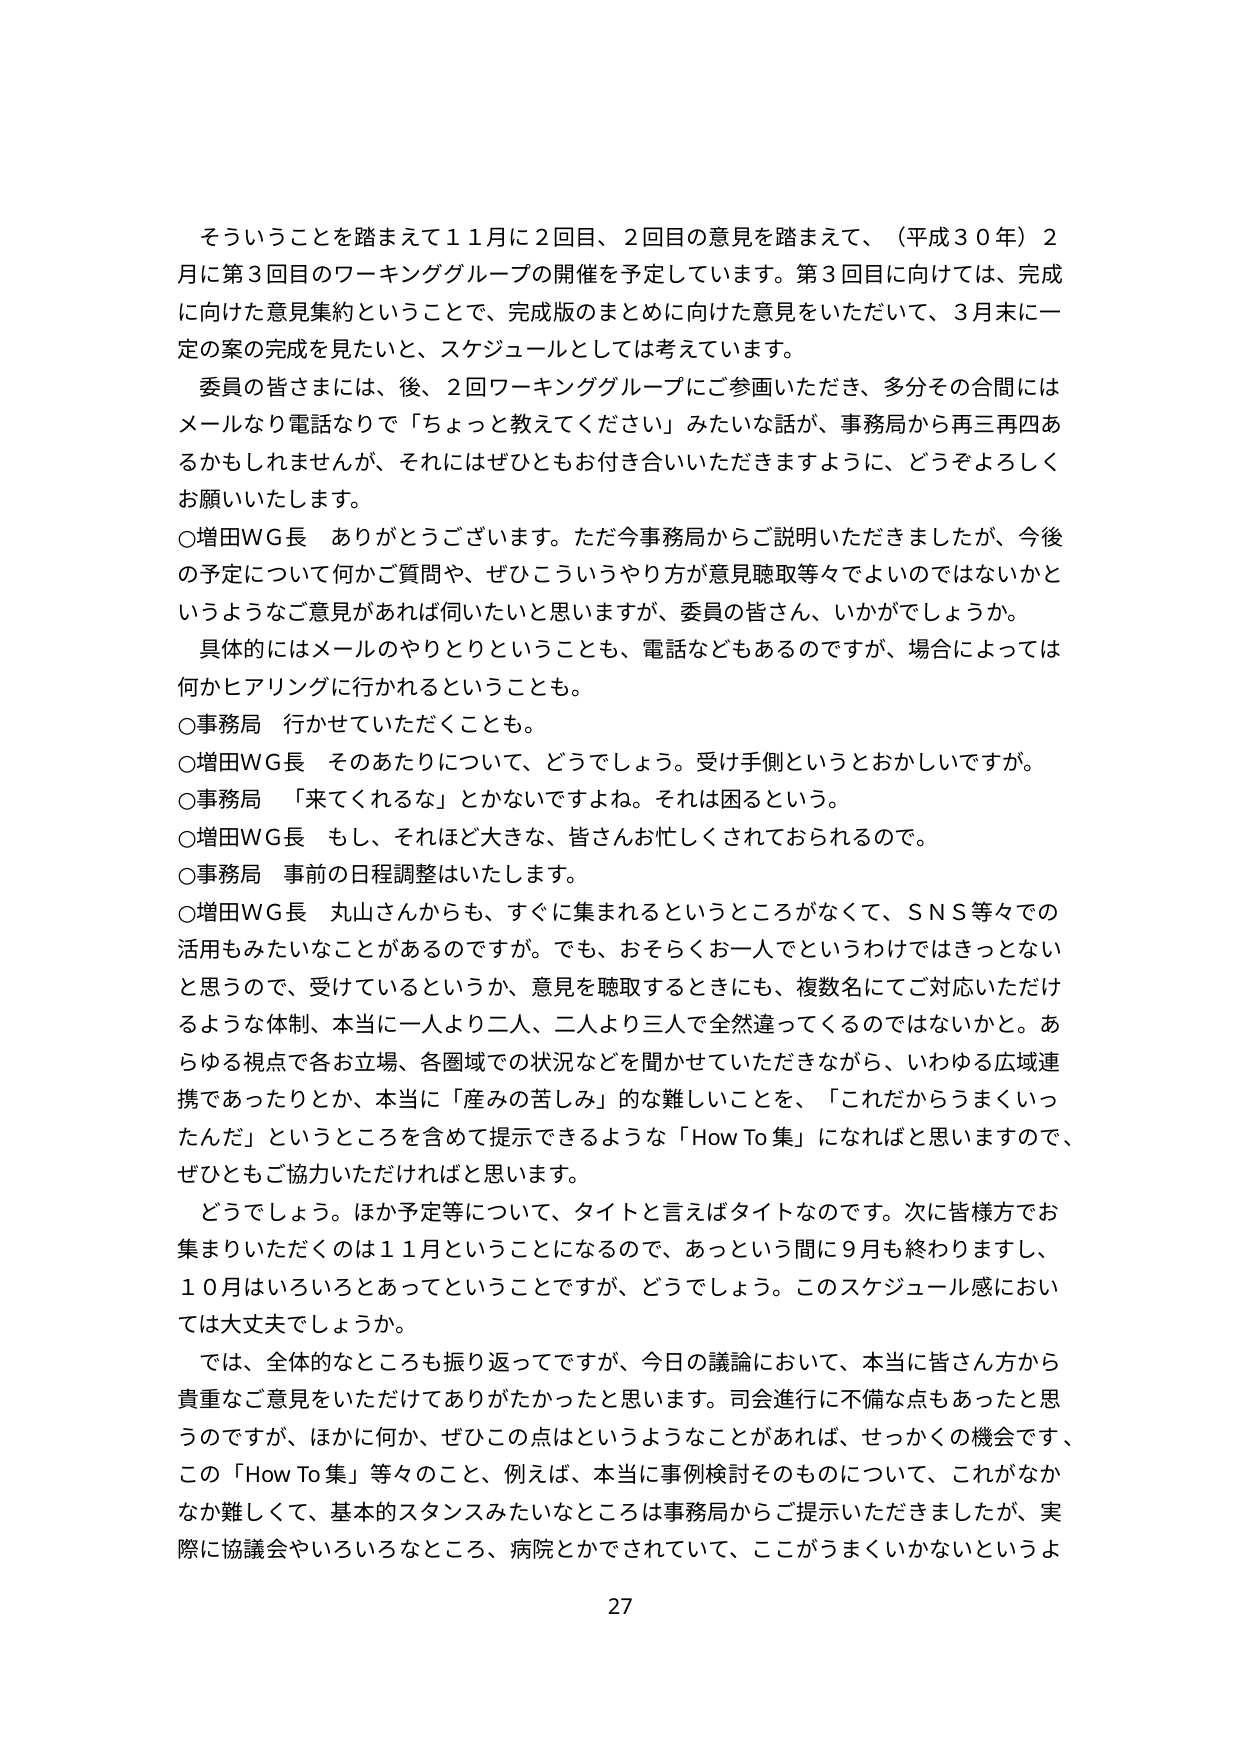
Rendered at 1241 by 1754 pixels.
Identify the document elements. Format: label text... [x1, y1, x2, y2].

text ○事務局 事前の日程調整はいたします。 [177, 854, 1063, 892]
text そういうことを踏まえて１１月に２回目、２回目の意見を踏まえて、（平成３０年）２月に第３回目のワーキンググループの開催を予定しています。第３回目に向けては、完成に向けた意見集約ということで、完成版のまとめに向けた意見をいただいて、３月末に一定の案の完成を見たいと、スケジュールとしては考えています。 [177, 217, 1063, 367]
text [177, 1342, 1063, 1567]
text どうでしょう。ほか予定等について、タイトと言えばタイトなのです。次に皆様方でお集まりいただくのは１１月ということになるので、あっという間に９月も終わりますし、１０月はいろいろとあってということですが、どうでしょう。このスケジュール感においては大丈夫でしょうか。 [177, 1192, 1063, 1342]
text 具体的にはメールのやりとりということも、電話などもあるのですが、場合によっては、何かヒアリングに行かれるということも。 [177, 629, 1063, 704]
text ○事務局 「来てくれるな」とかないですよね。それは困るという。 [177, 779, 1063, 817]
text ○増田ＷＧ長 丸山さんからも、すぐに集まれるというところがなくて、ＳＮＳ等々での活用もみたいなことがあるのですが。でも、おそらくお一人でというわけではきっとないと思うので、受けているというか、意見を聴取するときにも、複数名にてご対応いただけるような体制、本当に一人より二人、二人より三人で全然違ってくるのではないかと。あらゆる視点で各お立場、各圏域での状況などを聞かせていただきながら、いわゆる広域連携であったりとか、本当に「産みの苦しみ」的な難しいことを、「これだからうまくいったんだ」というところを含めて提示できるような「How To集」になればと思いますので、ぜひともご協力いただければと思います。 [177, 892, 1063, 1192]
text ○増田ＷＧ長 ありがとうございます。ただ今事務局からご説明いただきましたが、今後の予定について何かご質問や、ぜひこういうやり方が意見聴取等々でよいのではないかというようなご意見があれば伺いたいと思いますが、委員の皆さん、いかがでしょうか。 [177, 517, 1063, 629]
text 委員の皆さまには、後、２回ワーキンググループにご参画いただき、多分その合間にはメールなり電話なりで「ちょっと教えてください」みたいな話が、事務局から再三再四あるかもしれませんが、それにはぜひともお付き合いいただきますように、どうぞよろしくお願いいたします。 [177, 367, 1063, 517]
text ○増田ＷＧ長 そのあたりについて、どうでしょう。受け手側というとおかしいですが。 [177, 742, 1063, 779]
text ○事務局 行かせていただくことも。 [177, 704, 1063, 742]
text ○増田ＷＧ長 もし、それほど大きな、皆さんお忙しくされておられるので。 [177, 817, 1063, 854]
